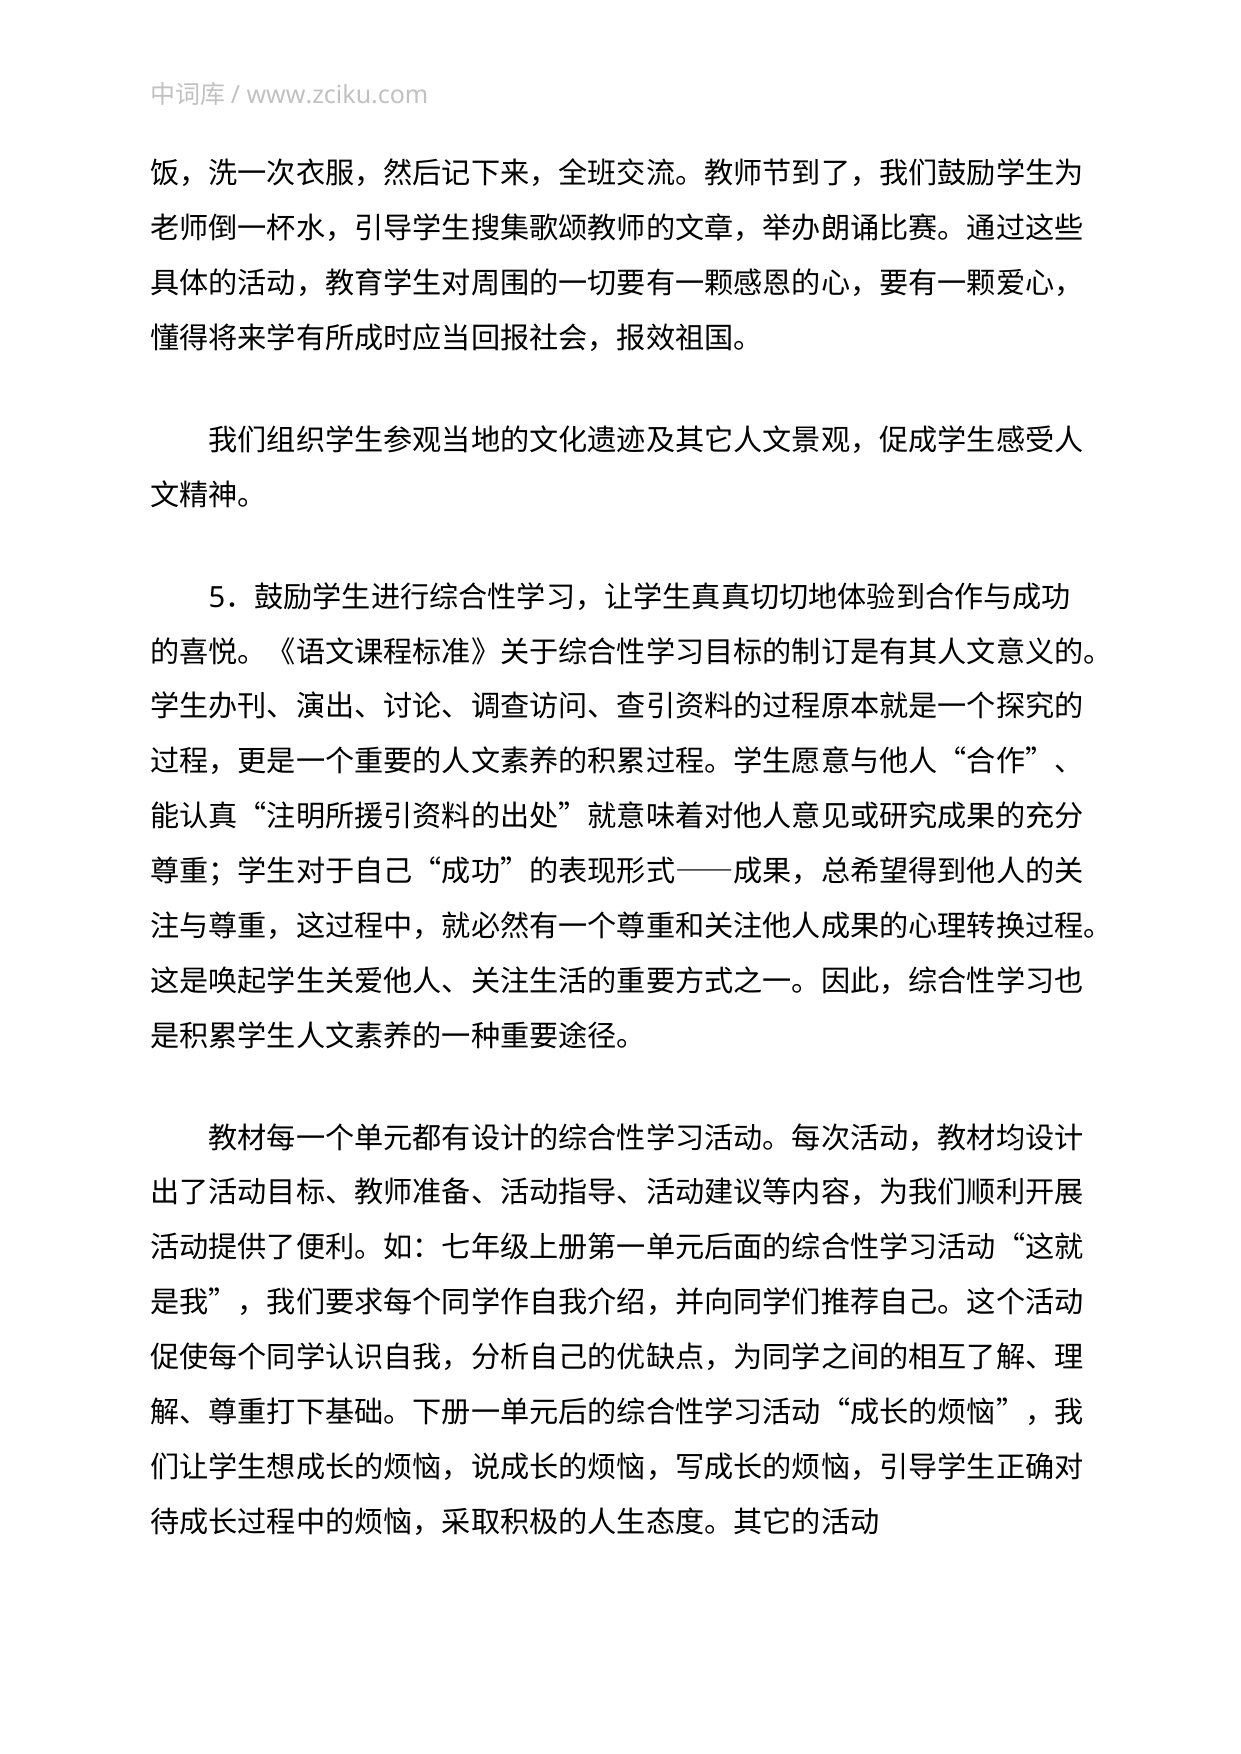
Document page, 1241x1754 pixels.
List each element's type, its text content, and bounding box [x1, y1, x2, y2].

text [150, 150, 1090, 357]
text 教材每一个单元都有设计的综合性学习活动。每次活动，教材均设计出了活动目标、教师准备、活动指导、活动建议等内容，为我们顺利开展活动提供了便利。如：七年级上册第一单元后面的综合性学习活动“这就是我”，我们要求每个同学作自我介绍，并向同学们推荐自己。这个活动促使每个同学认识自我，分析自己的优缺点，为同学之间的相互了解、理解、尊重打下基础。下册一单元后的综合性学习活动“成长的烦恼”，我们让学生想成长的烦恼，说成长的烦恼，写成长的烦恼，引导学生正确对待成长过程中的烦恼，采取积极的人生态度。其它的活动 [150, 1114, 1090, 1541]
text 我们组织学生参观当地的文化遗迹及其它人文景观，促成学生感受人文精神。 [150, 416, 1090, 514]
text 5．鼓励学生进行综合性学习，让学生真真切切地体验到合作与成功的喜悦。《语文课程标准》关于综合性学习目标的制订是有其人文意义的。学生办刊、演出、讨论、调查访问、查引资料的过程原本就是一个探究的过程，更是一个重要的人文素养的积累过程。学生愿意与他人“合作”、能认真“注明所援引资料的出处”就意味着对他人意见或研究成果的充分尊重；学生对于自己“成功”的表现形式——成果，总希望得到他人的关注与尊重，这过程中，就必然有一个尊重和关注他人成果的心理转换过程。这是唤起学生关爱他人、关注生活的重要方式之一。因此，综合性学习也是积累学生人文素养的一种重要途径。 [150, 573, 1090, 1055]
